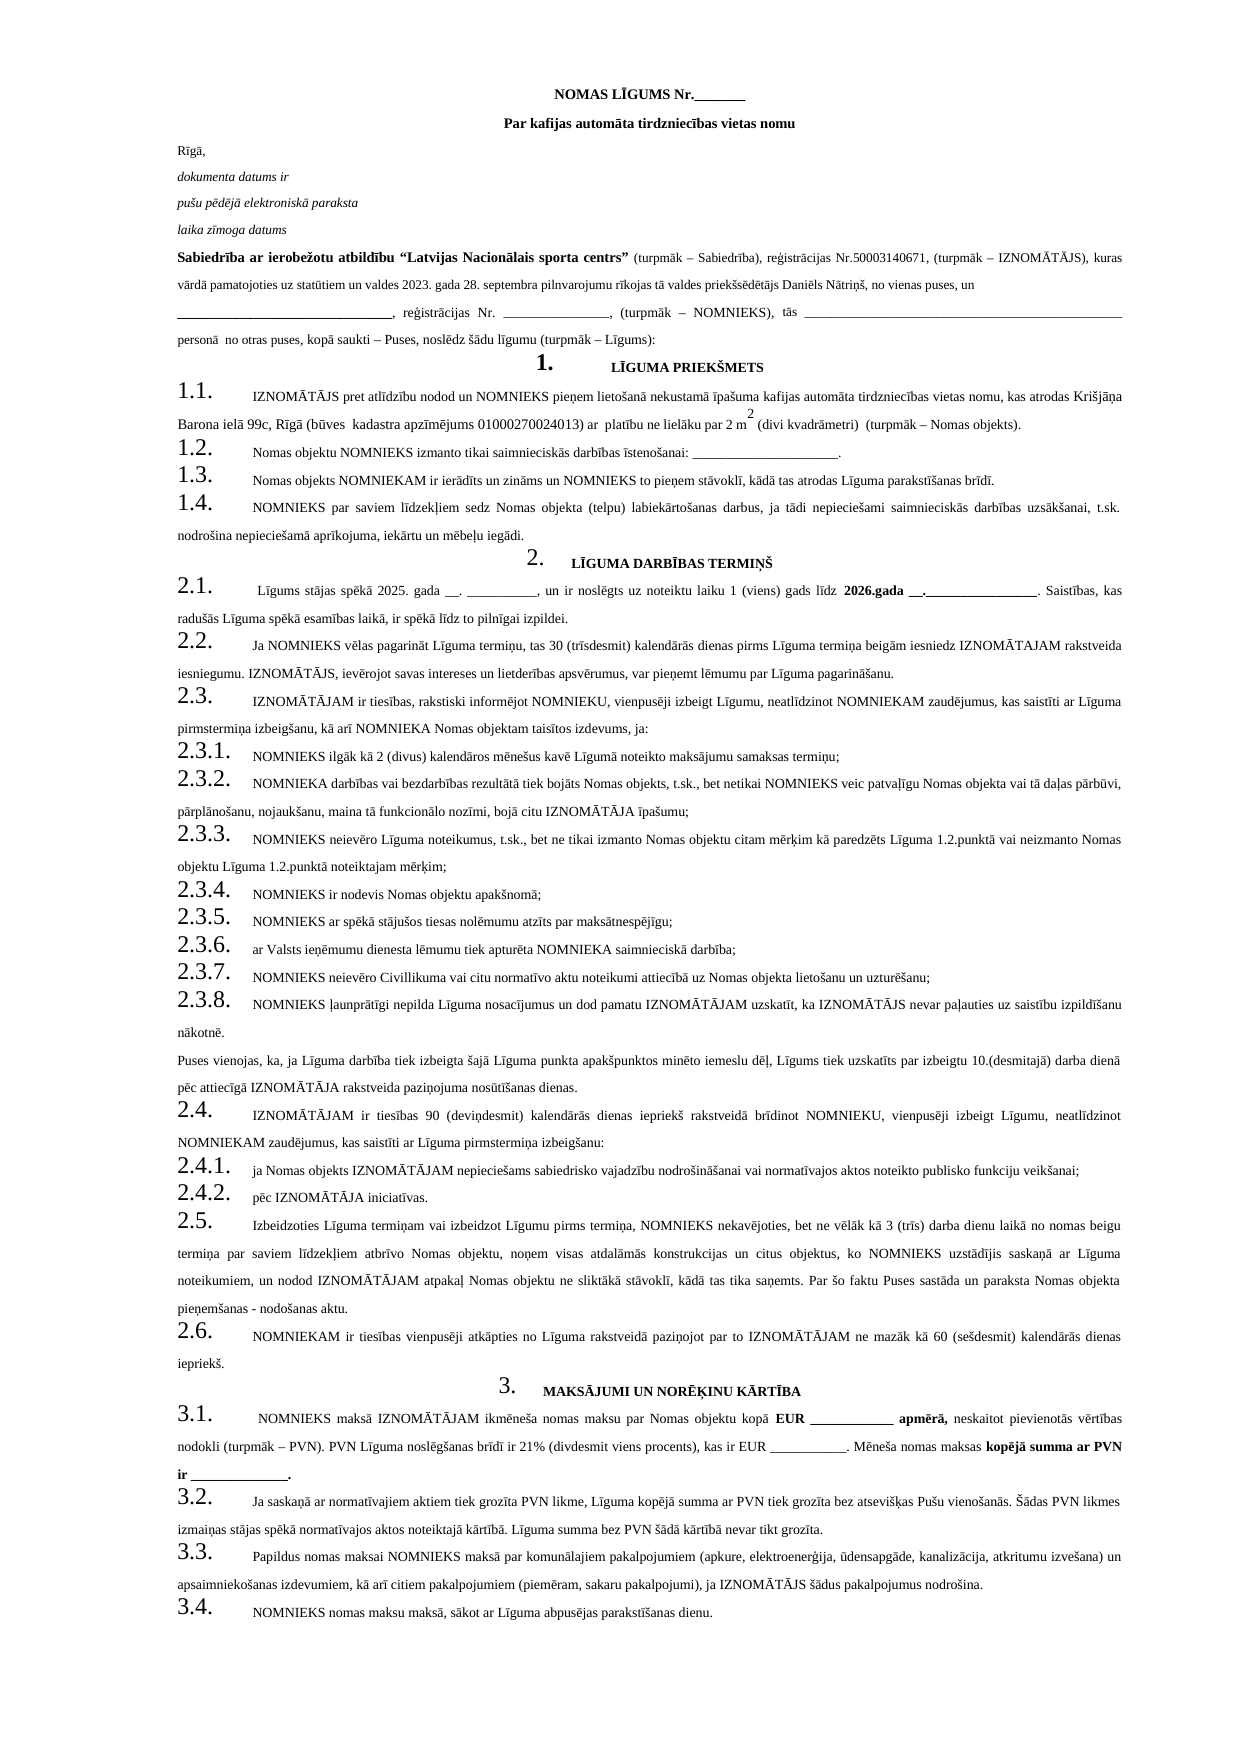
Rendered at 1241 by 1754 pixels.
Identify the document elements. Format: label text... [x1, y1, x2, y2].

title NOMAS LĪGUMS Nr._______ [177, 74, 1122, 103]
list Nomas objektu NOMNIEKS izmanto tikai saimnieciskās darbības īstenošanai: _____________________. [177, 433, 1122, 460]
list IZNOMĀTĀJAM ir tiesības, rakstiski informējot NOMNIEKU, vienpusēji izbeigt Līgumu, neatlīdzinot NOMNIEKAM zaudējumus, kas saistīti ar Līguma pirmstermiņa izbeigšanu, kā arī NOMNIEKA Nomas objektam taisītos izdevums, ja: [177, 681, 1122, 737]
list NOMNIEKS ilgāk kā 2 (divus) kalendāros mēnešus kavē Līgumā noteikto maksājumu samaksas termiņu; [177, 737, 1122, 764]
text Puses vienojas, ka, ja Līguma darbība tiek izbeigta šajā Līguma punkta apakšpunktos minēto iemeslu dēļ, Līgums tiek uzskatīts par izbeigtu 10.(desmitajā) darba dienā pēc attiecīgā IZNOMĀTĀJA rakstveida paziņojuma nosūtīšanas dienas. [177, 1040, 1122, 1095]
list NOMNIEKS maksā IZNOMĀTĀJAM ikmēneša nomas maksu par Nomas objektu kopā EUR ____________ apmērā, neskaitot pievienotās vērtības nodokli (turpmāk – PVN). PVN Līguma noslēgšanas brīdī ir 21% (divdesmit viens procents), kas ir EUR ___________. Mēneša nomas maksas kopējā summa ar PVN ir ______________. [177, 1399, 1122, 1482]
list Nomas objekts NOMNIEKAM ir ierādīts un zināms un NOMNIEKS to pieņem stāvoklī, kādā tas atrodas Līguma parakstīšanas brīdī. [177, 460, 1122, 488]
list NOMNIEKAM ir tiesības vienpusēji atkāpties no Līguma rakstveidā paziņojot par to IZNOMĀTĀJAM ne mazāk kā 60 (sešdesmit) kalendārās dienas iepriekš. [177, 1316, 1122, 1371]
list NOMNIEKS nomas maksu maksā, sākot ar Līguma abpusējas parakstīšanas dienu. [177, 1592, 1122, 1620]
list IZNOMĀTĀJS pret atlīdzību nodod un NOMNIEKS pieņem lietošanā nekustamā īpašuma kafijas automāta tirdzniecības vietas nomu, kas atrodas Krišjāņa Barona ielā 99c, Rīgā (būves kadastra apzīmējums 01000270024013) ar platību ne lielāku par 2 m2 (divi kvadrāmetri) (turpmāk – Nomas objekts). [177, 375, 1122, 433]
list NOMNIEKS neievēro Civillikuma vai citu normatīvo aktu noteikumi attiecībā uz Nomas objekta lietošanu un uzturēšanu; [177, 957, 1122, 985]
list Ja NOMNIEKS vēlas pagarināt Līguma termiņu, tas 30 (trīsdesmit) kalendārās dienas pirms Līguma termiņa beigām iesniedz IZNOMĀTAJAM rakstveida iesniegumu. IZNOMĀTĀJS, ievērojot savas intereses un lietderības apsvērumus, var pieņemt lēmumu par Līguma pagarināšanu. [177, 626, 1122, 681]
text _______________________________, reģistrācijas Nr. ________________, (turpmāk – NOMNIEKS), tās ________________________________________________ personā no otras puses, kopā saukti – Puses, noslēdz šādu līgumu (turpmāk – Līgums): [177, 292, 1122, 348]
list NOMNIEKS ļaunprātīgi nepilda Līguma nosacījumus un dod pamatu IZNOMĀTĀJAM uzskatīt, ka IZNOMĀTĀJS nevar paļauties uz saistību izpildīšanu nākotnē. [177, 985, 1122, 1040]
list NOMNIEKA darbības vai bezdarbības rezultātā tiek bojāts Nomas objekts, t.sk., bet netikai NOMNIEKS veic patvaļīgu Nomas objekta vai tā daļas pārbūvi, pārplānošanu, nojaukšanu, maina tā funkcionālo nozīmi, bojā citu IZNOMĀTĀJA īpašumu; [177, 764, 1122, 819]
list NOMNIEKS neievēro Līguma noteikumus, t.sk., bet ne tikai izmanto Nomas objektu citam mērķim kā paredzēts Līguma 1.2.punktā vai neizmanto Nomas objektu Līguma 1.2.punktā noteiktajam mērķim; [177, 819, 1122, 874]
list IZNOMĀTĀJAM ir tiesības 90 (deviņdesmit) kalendārās dienas iepriekš rakstveidā brīdinot NOMNIEKU, vienpusēji izbeigt Līgumu, neatlīdzinot NOMNIEKAM zaudējumus, kas saistīti ar Līguma pirmstermiņa izbeigšanu: [177, 1095, 1122, 1151]
list pēc IZNOMĀTĀJA iniciatīvas. [177, 1178, 1122, 1206]
list NOMNIEKS ir nodevis Nomas objektu apakšnomā; [177, 874, 1122, 902]
text dokumenta datums ir [177, 158, 1122, 184]
list Līgums stājas spēkā 2025. gada __. __________, un ir noslēgts uz noteiktu laiku 1 (viens) gads līdz 2026.gada __.________________. Saistības, kas radušās Līguma spēkā esamības laikā, ir spēkā līdz to pilnīgai izpildei. [177, 571, 1122, 626]
title Par kafijas automāta tirdzniecības vietas nomu [177, 103, 1122, 132]
list LĪGUMA PRIEKŠMETS [177, 348, 1122, 375]
list NOMNIEKS ar spēkā stājušos tiesas nolēmumu atzīts par maksātnespējīgu; [177, 902, 1122, 930]
text laika zīmoga datums [177, 211, 1122, 237]
list Ja saskaņā ar normatīvajiem aktiem tiek grozīta PVN likme, Līguma kopējā summa ar PVN tiek grozīta bez atsevišķas Pušu vienošanās. Šādas PVN likmes izmaiņas stājas spēkā normatīvajos aktos noteiktajā kārtībā. Līguma summa bez PVN šādā kārtībā nevar tikt grozīta. [177, 1482, 1122, 1537]
text pušu pēdējā elektroniskā paraksta [177, 184, 1122, 211]
text Rīgā, [177, 132, 1122, 158]
list Papildus nomas maksai NOMNIEKS maksā par komunālajiem pakalpojumiem (apkure, elektroenerģija, ūdensapgāde, kanalizācija, atkritumu izvešana) un apsaimniekošanas izdevumiem, kā arī citiem pakalpojumiem (piemēram, sakaru pakalpojumi), ja IZNOMĀTĀJS šādus pakalpojumus nodrošina. [177, 1537, 1122, 1592]
list Izbeidzoties Līguma termiņam vai izbeidzot Līgumu pirms termiņa, NOMNIEKS nekavējoties, bet ne vēlāk kā 3 (trīs) darba dienu laikā no nomas beigu termiņa par saviem līdzekļiem atbrīvo Nomas objektu, noņem visas atdalāmās konstrukcijas un citus objektus, ko NOMNIEKS uzstādījis saskaņā ar Līguma noteikumiem, un nodod IZNOMĀTĀJAM atpakaļ Nomas objektu ne sliktākā stāvoklī, kādā tas tika saņemts. Par šo faktu Puses sastāda un paraksta Nomas objekta pieņemšanas - nodošanas aktu. [177, 1206, 1122, 1316]
list MAKSĀJUMI UN NORĒĶINU KĀRTĪBA [177, 1372, 1122, 1399]
list LĪGUMA DARBĪBAS TERMIŅŠ [177, 543, 1122, 571]
list ar Valsts ieņēmumu dienesta lēmumu tiek apturēta NOMNIEKA saimnieciskā darbība; [177, 930, 1122, 957]
list ja Nomas objekts IZNOMĀTĀJAM nepieciešams sabiedrisko vajadzību nodrošināšanai vai normatīvajos aktos noteikto publisko funkciju veikšanai; [177, 1151, 1122, 1178]
list NOMNIEKS par saviem līdzekļiem sedz Nomas objekta (telpu) labiekārtošanas darbus, ja tādi nepieciešami saimnieciskās darbības uzsākšanai, t.sk. nodrošina nepieciešamā aprīkojuma, iekārtu un mēbeļu iegādi. [177, 488, 1122, 543]
text Sabiedrība ar ierobežotu atbildību “Latvijas Nacionālais sporta centrs” (turpmāk – Sabiedrība), reģistrācijas Nr.50003140671, (turpmāk – IZNOMĀTĀJS), kuras vārdā pamatojoties uz statūtiem un valdes 2023. gada 28. septembra pilnvarojumu rīkojas tā valdes priekšsēdētājs Daniēls Nātriņš, no vienas puses, un [177, 237, 1122, 292]
